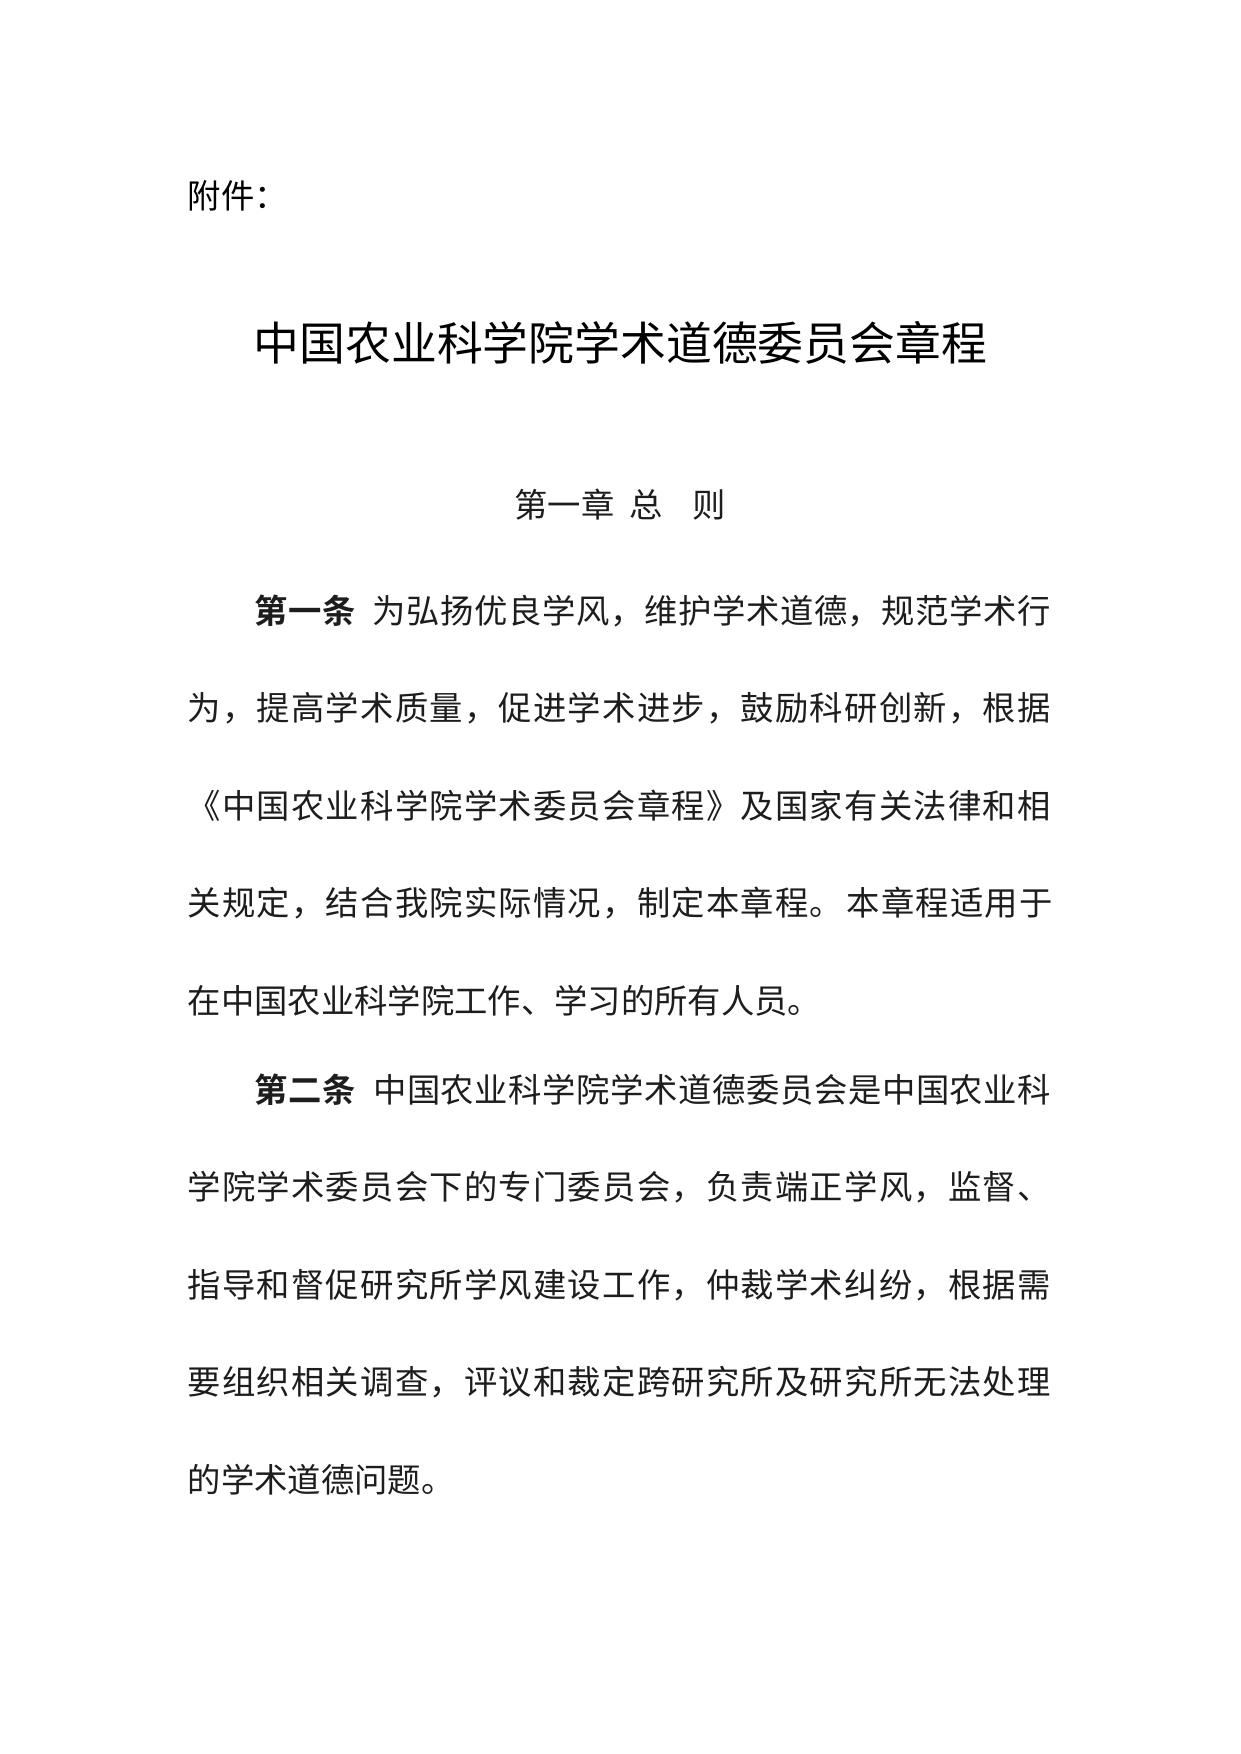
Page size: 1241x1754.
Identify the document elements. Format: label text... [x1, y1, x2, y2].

text 中国农业科学院学术道德委员会章程 [187, 292, 1053, 389]
text 附件： [187, 162, 1053, 227]
text 第一条 为弘扬优良学风，维护学术道德，规范学术行为，提高学术质量，促进学术进步，鼓励科研创新，根据《中国农业科学院学术委员会章程》及国家有关法律和相关规定，结合我院实际情况，制定本章程。本章程适用于在中国农业科学院工作、学习的所有人员。 [187, 576, 1053, 1031]
text 第一章 总 则 [187, 471, 1053, 536]
text 第二条 中国农业科学院学术道德委员会是中国农业科学院学术委员会下的专门委员会，负责端正学风，监督、指导和督促研究所学风建设工作，仲裁学术纠纷，根据需要组织相关调查，评议和裁定跨研究所及研究所无法处理的学术道德问题。 [187, 1055, 1053, 1510]
